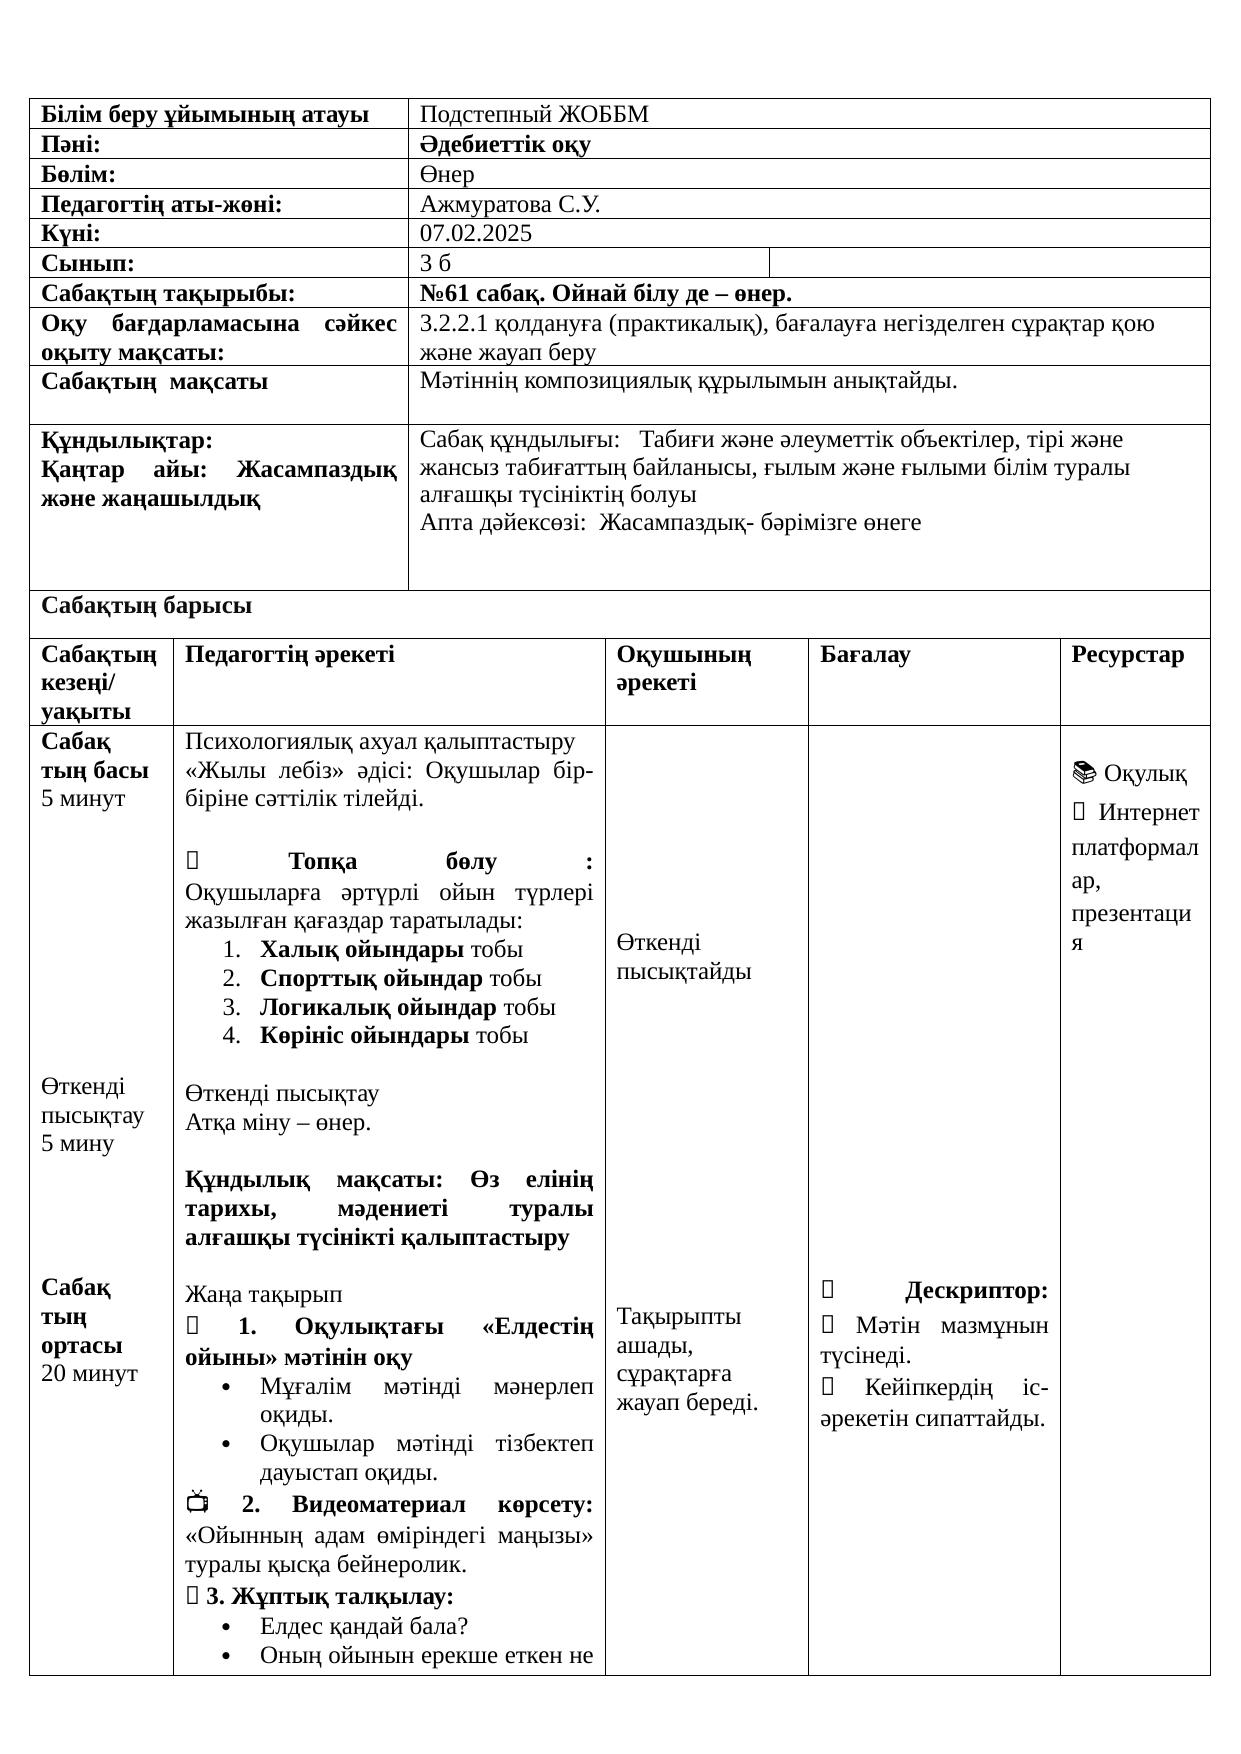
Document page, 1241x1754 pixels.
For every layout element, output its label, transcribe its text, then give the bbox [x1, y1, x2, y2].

table_cell 3.2.2.1 қолдануға (практикалық), бағалауға негізделген сұрақтар қою және жауап беру [409, 308, 1210, 365]
table_cell Сабақтың барысы [30, 591, 1210, 638]
table_cell Ажмуратова С.У. [409, 189, 1210, 217]
table_header Подстепный ЖОББМ [409, 99, 1210, 128]
table_cell Пәні: [30, 129, 408, 158]
table_cell Мәтіннің композициялық құрылымын анықтайды. [409, 366, 1210, 424]
table_cell Педагогтің аты-жөні: [30, 189, 408, 217]
table_cell Күні: [30, 219, 408, 247]
table_cell Құндылықтар: Қаңтар айы: Жасампаздық және жаңашылдық [30, 425, 408, 589]
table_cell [30, 726, 173, 1675]
table_header Білім беру ұйымының атауы [30, 99, 408, 128]
table_cell Әдебиеттік оқу [409, 129, 1210, 158]
table_cell Педагогтің әрекеті [174, 639, 605, 725]
table_cell [770, 248, 1210, 277]
table_cell Ресурстар [1061, 639, 1210, 725]
table_cell 07.02.2025 [409, 219, 1210, 247]
table_cell Өнер [409, 159, 1210, 188]
table_cell Сабақтың мақсаты [30, 366, 408, 424]
table_cell №61 сабақ. Ойнай білу де – өнер. [409, 278, 1210, 307]
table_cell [809, 726, 1060, 1675]
table_cell Бағалау [809, 639, 1060, 725]
table_cell 3 б [409, 248, 769, 277]
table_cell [1061, 726, 1210, 1675]
table_cell Сабақтың тақырыбы: [30, 278, 408, 307]
table_cell Оқу бағдарламасына сәйкес оқыту мақсаты: [30, 308, 408, 365]
table_cell Оқушының әрекеті [606, 639, 808, 725]
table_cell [606, 726, 808, 1675]
table_cell Сынып: [30, 248, 408, 277]
table_cell Сабақтың кезеңі/ уақыты [30, 639, 173, 725]
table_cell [174, 726, 605, 1675]
table_cell Бөлім: [30, 159, 408, 188]
table_cell Сабақ құндылығы: Табиғи және әлеуметтік объектілер, тірі және жансыз табиғаттың байланысы, ғылым және ғылыми білім туралы алғашқы түсініктің болуы Апта дәйексөзі: Жасампаздық- бәрімізге өнеге [409, 425, 1210, 589]
